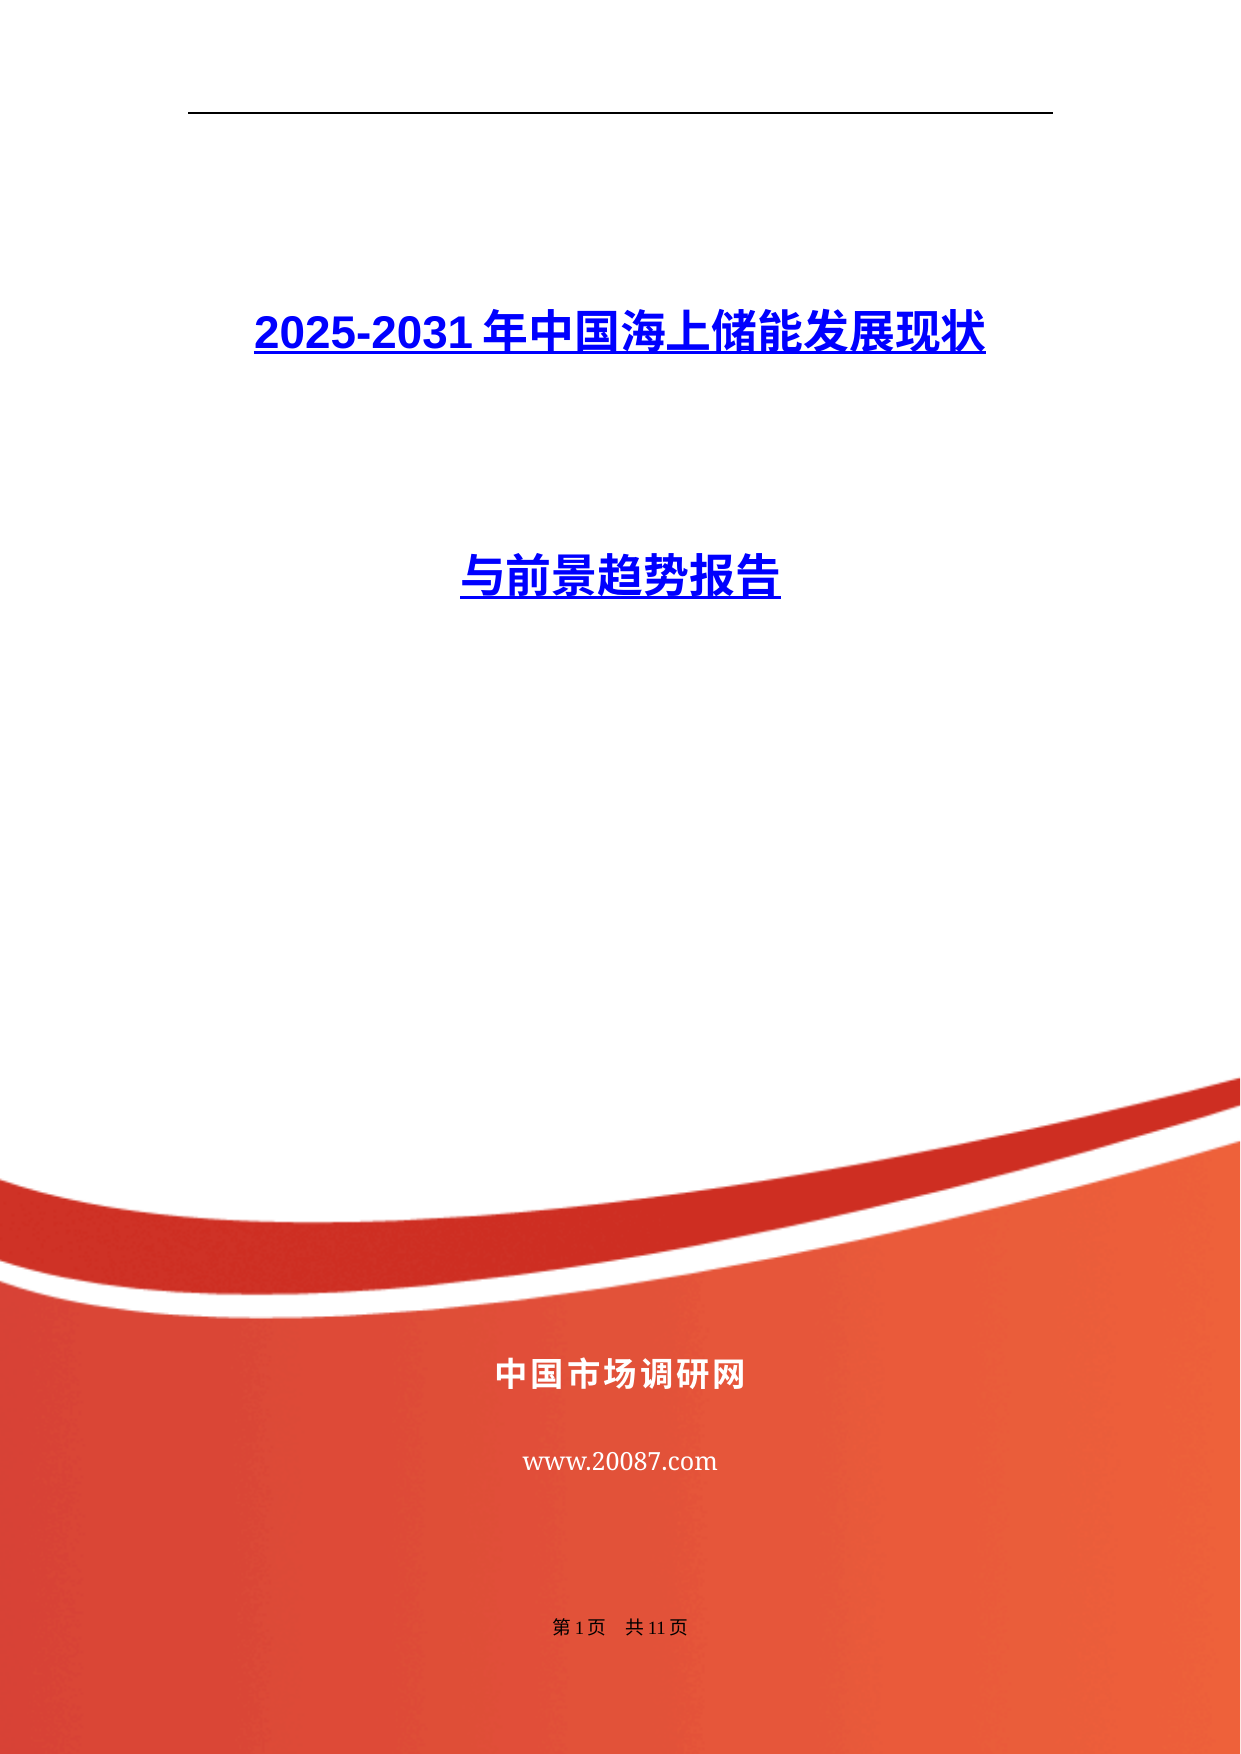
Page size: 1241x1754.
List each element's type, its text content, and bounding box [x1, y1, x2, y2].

picture [0, 1006, 1241, 1754]
subtitle 中国市场调研网 [187, 1339, 1053, 1404]
text www.20087.com [187, 1428, 1053, 1493]
table_header 2025-2031年中国海上储能发展现状与前景趋势报告 [188, 207, 1053, 773]
